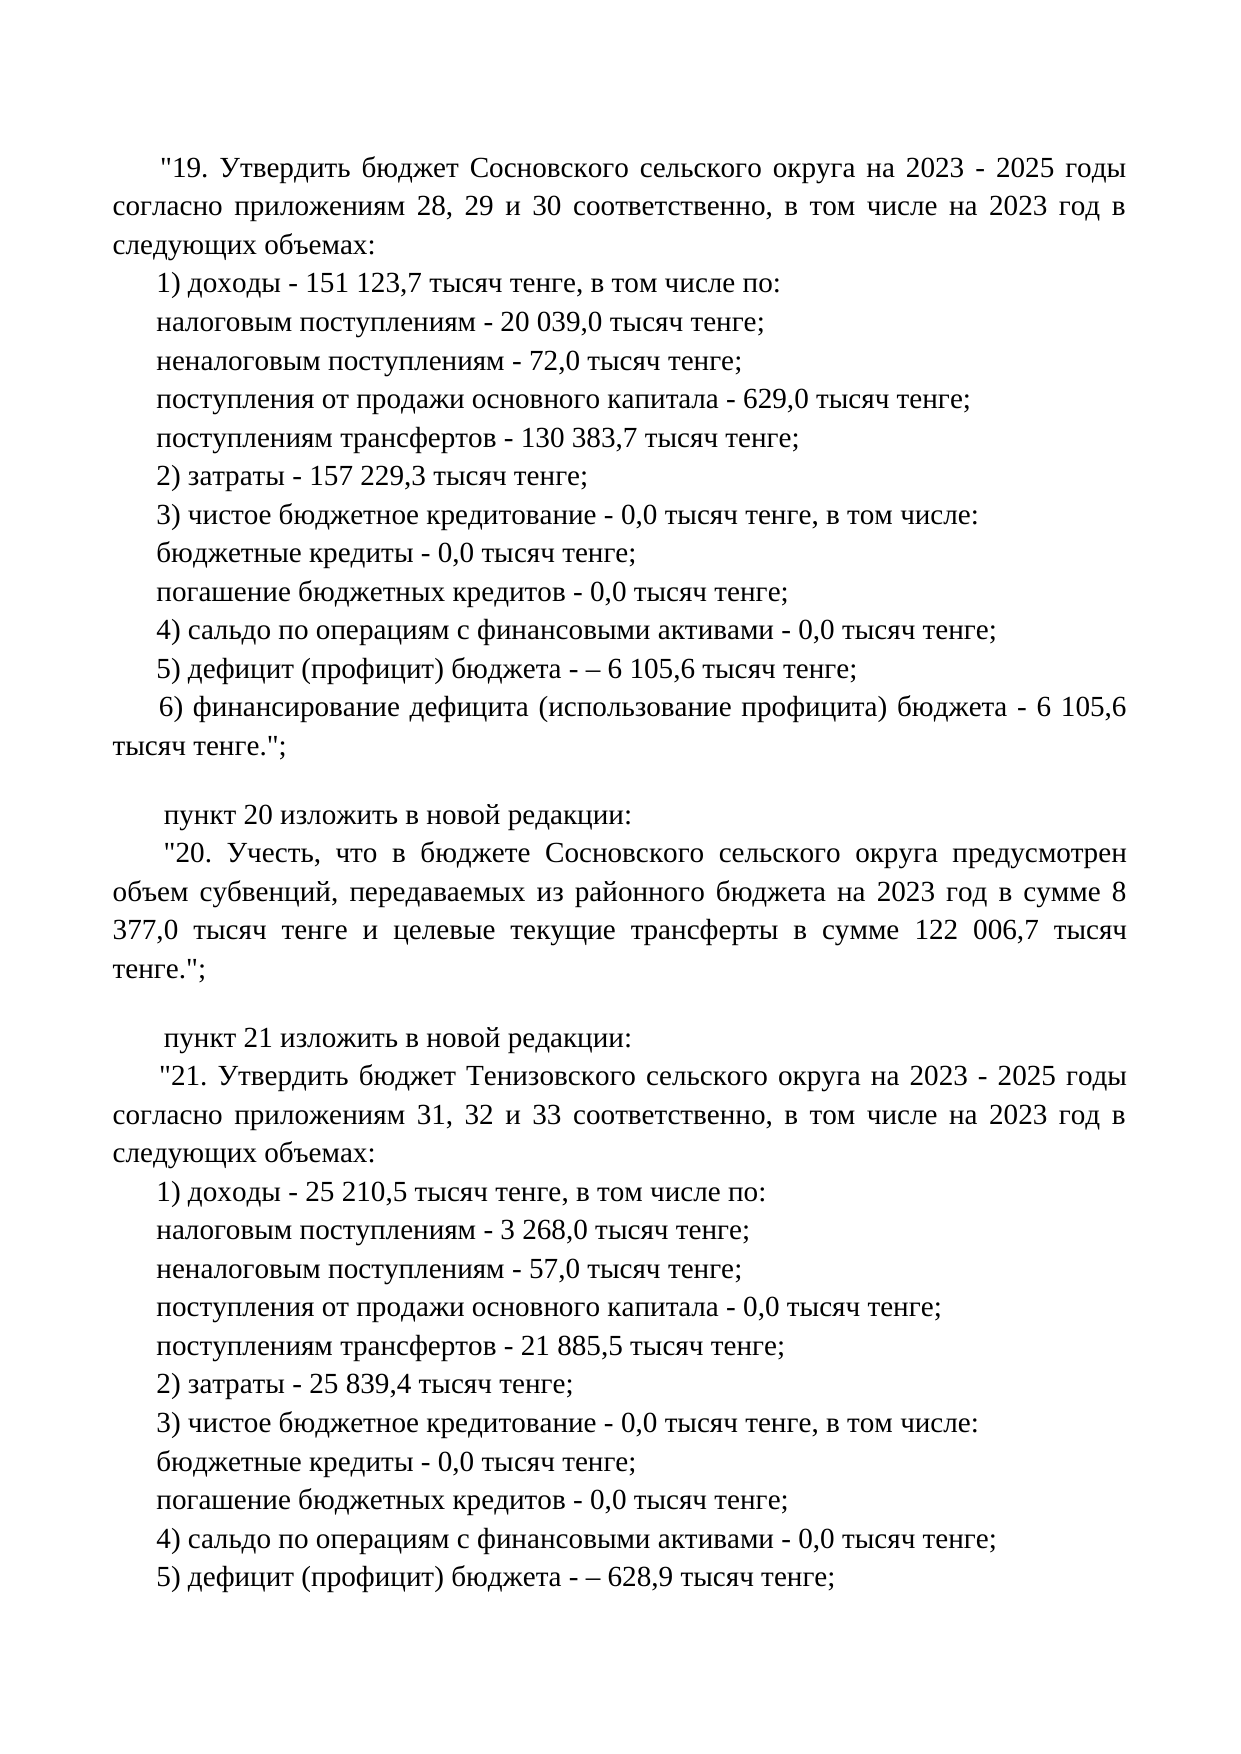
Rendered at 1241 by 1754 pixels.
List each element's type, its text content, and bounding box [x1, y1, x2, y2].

text неналоговым поступлениям - 72,0 тысяч тенге; [112, 343, 1128, 376]
text 5) дефицит (профицит) бюджета - – 628,9 тысяч тенге; [112, 1559, 1128, 1593]
text 1) доходы - 151 123,7 тысяч тенге, в том числе по: [112, 266, 1128, 299]
text 4) сальдо по операциям с финансовыми активами - 0,0 тысяч тенге; [112, 612, 1128, 646]
text налоговым поступлениям - 3 268,0 тысяч тенге; [112, 1212, 1128, 1246]
text "21. Утвердить бюджет Тенизовского сельского округа на 2023 - 2025 годы согласно приложениям 31, 32 и 33 соответственно, в том числе на 2023 год в следующих объемах: [112, 1058, 1128, 1169]
text 1) доходы - 25 210,5 тысяч тенге, в том числе по: [112, 1174, 1128, 1207]
text 2) затраты - 25 839,4 тысяч тенге; [112, 1367, 1128, 1400]
text погашение бюджетных кредитов - 0,0 тысяч тенге; [112, 574, 1128, 607]
text неналоговым поступлениям - 57,0 тысяч тенге; [112, 1251, 1128, 1284]
text 4) сальдо по операциям с финансовыми активами - 0,0 тысяч тенге; [112, 1521, 1128, 1554]
text 5) дефицит (профицит) бюджета - – 6 105,6 тысяч тенге; [112, 651, 1128, 684]
text поступлениям трансфертов - 130 383,7 тысяч тенге; [112, 420, 1128, 453]
text 3) чистое бюджетное кредитование - 0,0 тысяч тенге, в том числе: [112, 497, 1128, 530]
text поступлениям трансфертов - 21 885,5 тысяч тенге; [112, 1328, 1128, 1362]
text пункт 20 изложить в новой редакции: [112, 797, 1128, 830]
text 6) финансирование дефицита (использование профицита) бюджета - 6 105,6 тысяч тенге."; [112, 689, 1128, 762]
text бюджетные кредиты - 0,0 тысяч тенге; [112, 1444, 1128, 1477]
text налоговым поступлениям - 20 039,0 тысяч тенге; [112, 304, 1128, 338]
text "19. Утвердить бюджет Сосновского сельского округа на 2023 - 2025 годы согласно приложениям 28, 29 и 30 соответственно, в том числе на 2023 год в следующих объемах: [112, 150, 1128, 261]
text бюджетные кредиты - 0,0 тысяч тенге; [112, 535, 1128, 569]
text 2) затраты - 157 229,3 тысяч тенге; [112, 458, 1128, 492]
text погашение бюджетных кредитов - 0,0 тысяч тенге; [112, 1482, 1128, 1516]
text поступления от продажи основного капитала - 629,0 тысяч тенге; [112, 381, 1128, 415]
text "20. Учесть, что в бюджете Сосновского сельского округа предусмотрен объем субвенций, передаваемых из районного бюджета на 2023 год в сумме 8 377,0 тысяч тенге и целевые текущие трансферты в сумме 122 006,7 тысяч тенге."; [112, 835, 1128, 984]
text поступления от продажи основного капитала - 0,0 тысяч тенге; [112, 1289, 1128, 1323]
text пункт 21 изложить в новой редакции: [112, 1020, 1128, 1053]
text 3) чистое бюджетное кредитование - 0,0 тысяч тенге, в том числе: [112, 1405, 1128, 1439]
